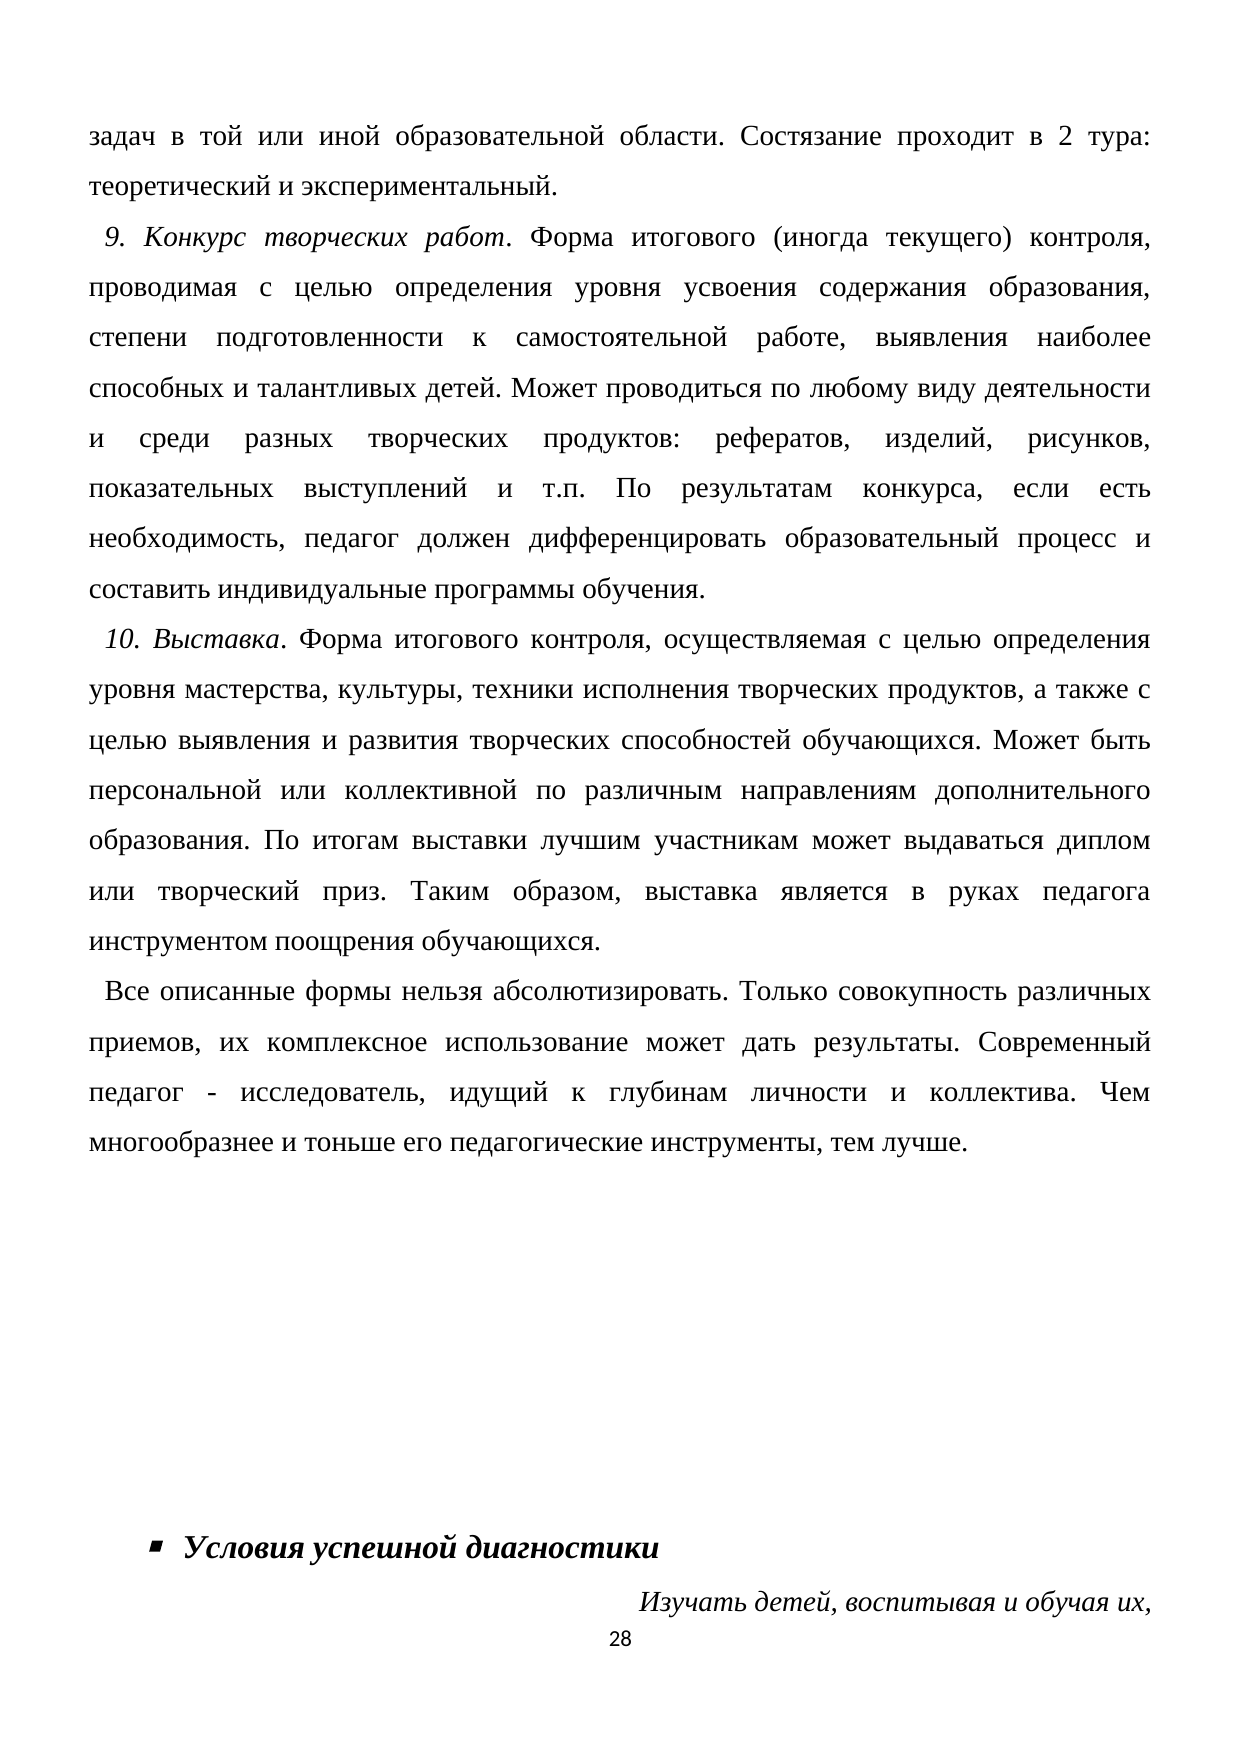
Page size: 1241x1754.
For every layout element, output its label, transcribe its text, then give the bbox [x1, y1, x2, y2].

text 9. Конкурс творческих работ. Форма итогового (иногда текущего) контроля, проводимая с целью определения уровня усвоения содержания образования, степени подготовленности к самостоятельной работе, выявления наиболее способных и талантливых детей. Может проводиться по любому виду деятельности и среди разных творческих продуктов: рефератов, изделий, рисунков, показательных выступлений и т.п. По результатам конкурса, если есть необходимость, педагог должен дифференцировать образовательный процесс и составить индивидуальные программы обучения. [89, 219, 1152, 604]
text Все описанные формы нельзя абсолютизировать. Только совокупность различных приемов, их комплексное использование может дать результаты. Современный педагог - исследователь, идущий к глубинам личности и коллектива. Чем многообразнее и тоньше его педагогические инструменты, тем лучше. [89, 973, 1152, 1158]
text 10. Выставка. Форма итогового контроля, осуществляемая с целью определения уровня мастерства, культуры, техники исполнения творческих продуктов, а также с целью выявления и развития творческих способностей обучающихся. Может быть персональной или коллективной по различным направлениям дополнительного образования. По итогам выставки лучшим участникам может выдаваться диплом или творческий приз. Таким образом, выставка является в руках педагога инструментом поощрения обучающихся. [89, 621, 1152, 957]
text Изучать детей, воспитывая и обучая их, [89, 1584, 1152, 1618]
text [89, 118, 1152, 202]
list Условия успешной диагностики [145, 1527, 1152, 1565]
